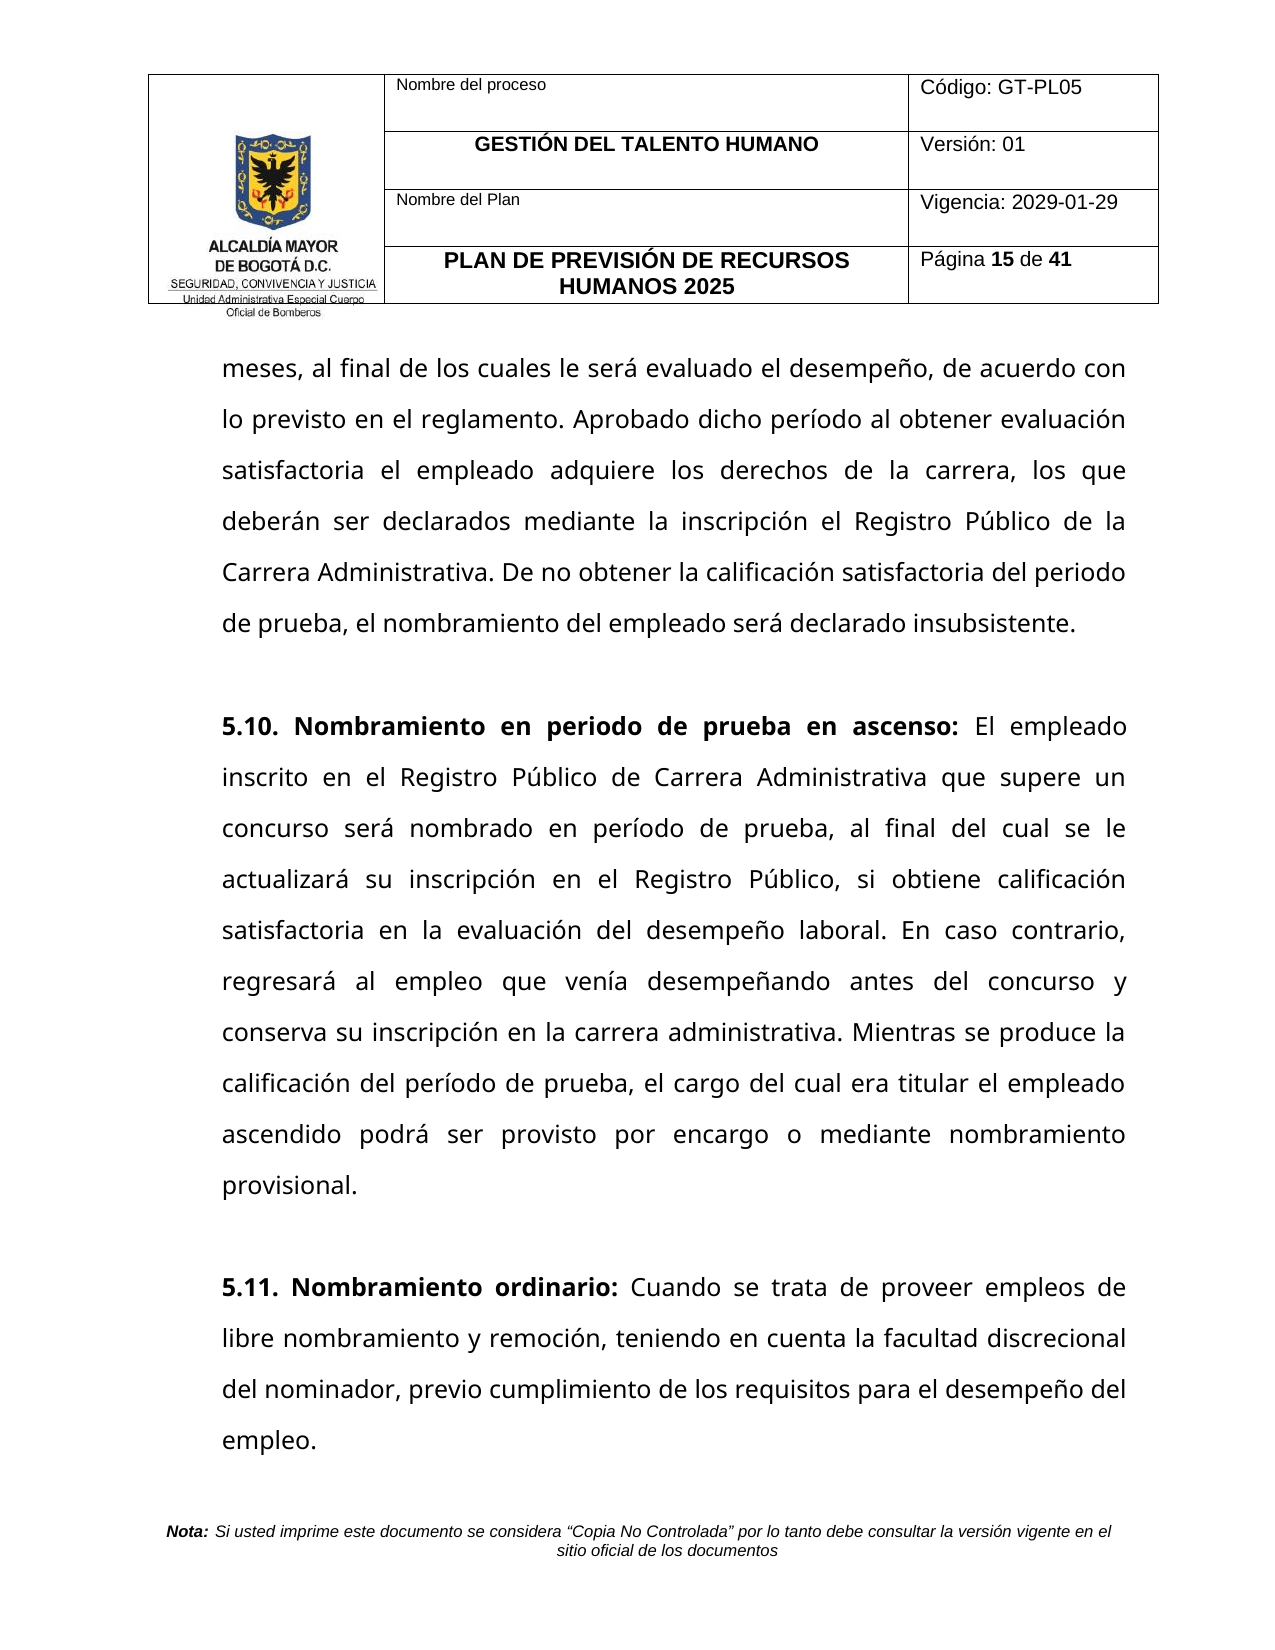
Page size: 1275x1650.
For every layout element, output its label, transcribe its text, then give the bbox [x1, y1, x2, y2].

text 5.10. Nombramiento en periodo de prueba en ascenso: El empleado inscrito en el Registro Público de Carrera Administrativa que supere un concurso será nombrado en período de prueba, al final del cual se le actualizará su inscripción en el Registro Público, si obtiene calificación satisfactoria en la evaluación del desempeño laboral. En caso contrario, regresará al empleo que venía desempeñando antes del concurso y conserva su inscripción en la carrera administrativa. Mientras se produce la calificación del período de prueba, el cargo del cual era titular el empleado ascendido podrá ser provisto por encargo o mediante nombramiento provisional. [222, 708, 1127, 1202]
picture [166, 304, 378, 320]
text 5.11. Nombramiento ordinario: Cuando se trata de proveer empleos de libre nombramiento y remoción, teniendo en cuenta la facultad discrecional del nominador, previo cumplimiento de los requisitos para el desempeño del empleo. [222, 1269, 1127, 1457]
picture [166, 131, 378, 303]
